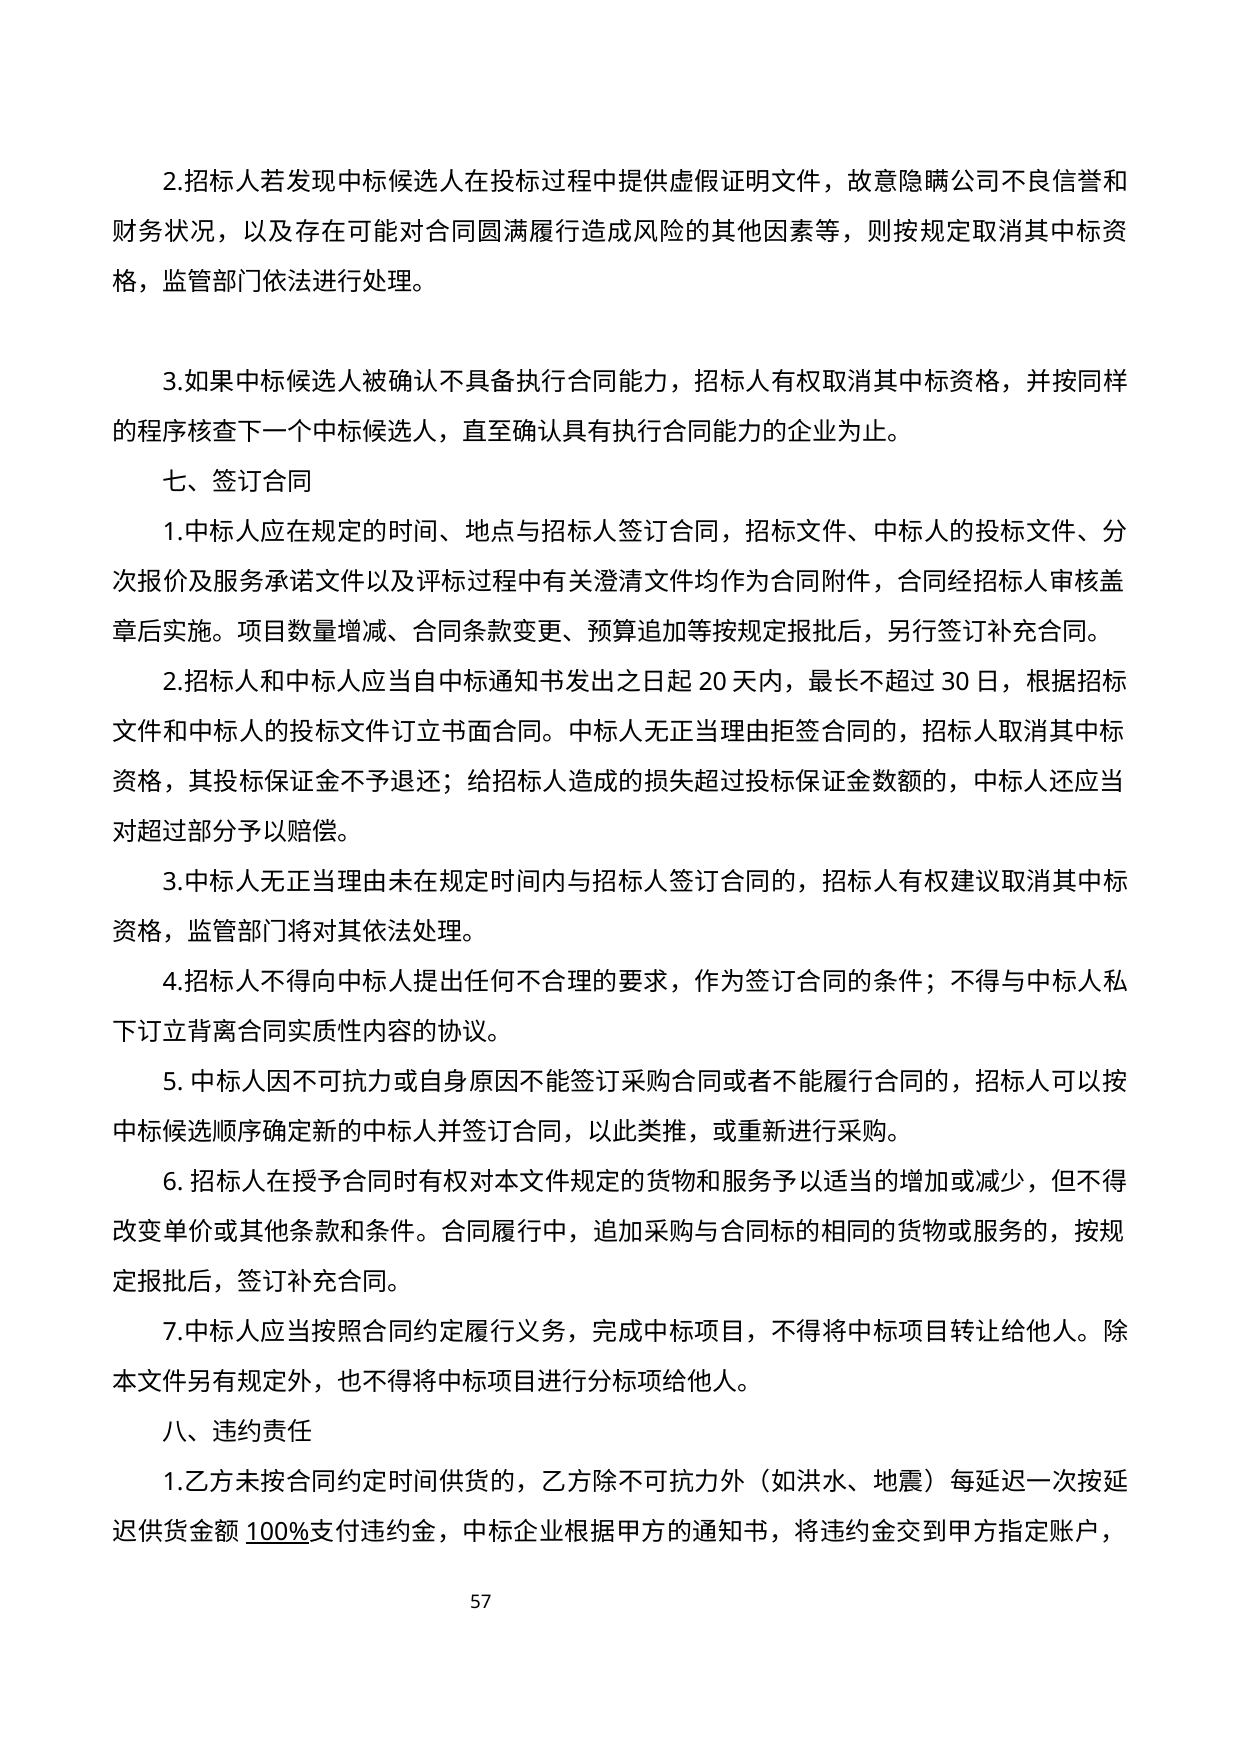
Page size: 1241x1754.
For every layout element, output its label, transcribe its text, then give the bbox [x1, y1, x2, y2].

text 5. 中标人因不可抗力或自身原因不能签订采购合同或者不能履行合同的，招标人可以按中标候选顺序确定新的中标人并签订合同，以此类推，或重新进行采购。 [112, 1050, 1128, 1150]
text 八、违约责任 [112, 1400, 1128, 1450]
text 七、签订合同 [112, 450, 1128, 500]
text 7.中标人应当按照合同约定履行义务，完成中标项目，不得将中标项目转让给他人。除本文件另有规定外，也不得将中标项目进行分标项给他人。 [112, 1300, 1128, 1400]
text 4.招标人不得向中标人提出任何不合理的要求，作为签订合同的条件；不得与中标人私下订立背离合同实质性内容的协议。 [112, 950, 1128, 1050]
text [112, 1450, 1128, 1550]
text 2.招标人若发现中标候选人在投标过程中提供虚假证明文件，故意隐瞒公司不良信誉和财务状况，以及存在可能对合同圆满履行造成风险的其他因素等，则按规定取消其中标资格，监管部门依法进行处理。 [112, 150, 1128, 300]
text 6. 招标人在授予合同时有权对本文件规定的货物和服务予以适当的增加或减少，但不得改变单价或其他条款和条件。合同履行中，追加采购与合同标的相同的货物或服务的，按规定报批后，签订补充合同。 [112, 1150, 1128, 1300]
text 1.中标人应在规定的时间、地点与招标人签订合同，招标文件、中标人的投标文件、分次报价及服务承诺文件以及评标过程中有关澄清文件均作为合同附件，合同经招标人审核盖章后实施。项目数量增减、合同条款变更、预算追加等按规定报批后，另行签订补充合同。 [112, 500, 1128, 650]
text 2.招标人和中标人应当自中标通知书发出之日起20天内，最长不超过30日，根据招标文件和中标人的投标文件订立书面合同。中标人无正当理由拒签合同的，招标人取消其中标资格，其投标保证金不予退还；给招标人造成的损失超过投标保证金数额的，中标人还应当对超过部分予以赔偿。 [112, 650, 1128, 850]
text 3.中标人无正当理由未在规定时间内与招标人签订合同的，招标人有权建议取消其中标资格，监管部门将对其依法处理。 [112, 850, 1128, 950]
text 3.如果中标候选人被确认不具备执行合同能力，招标人有权取消其中标资格，并按同样的程序核查下一个中标候选人，直至确认具有执行合同能力的企业为止。 [112, 350, 1128, 450]
